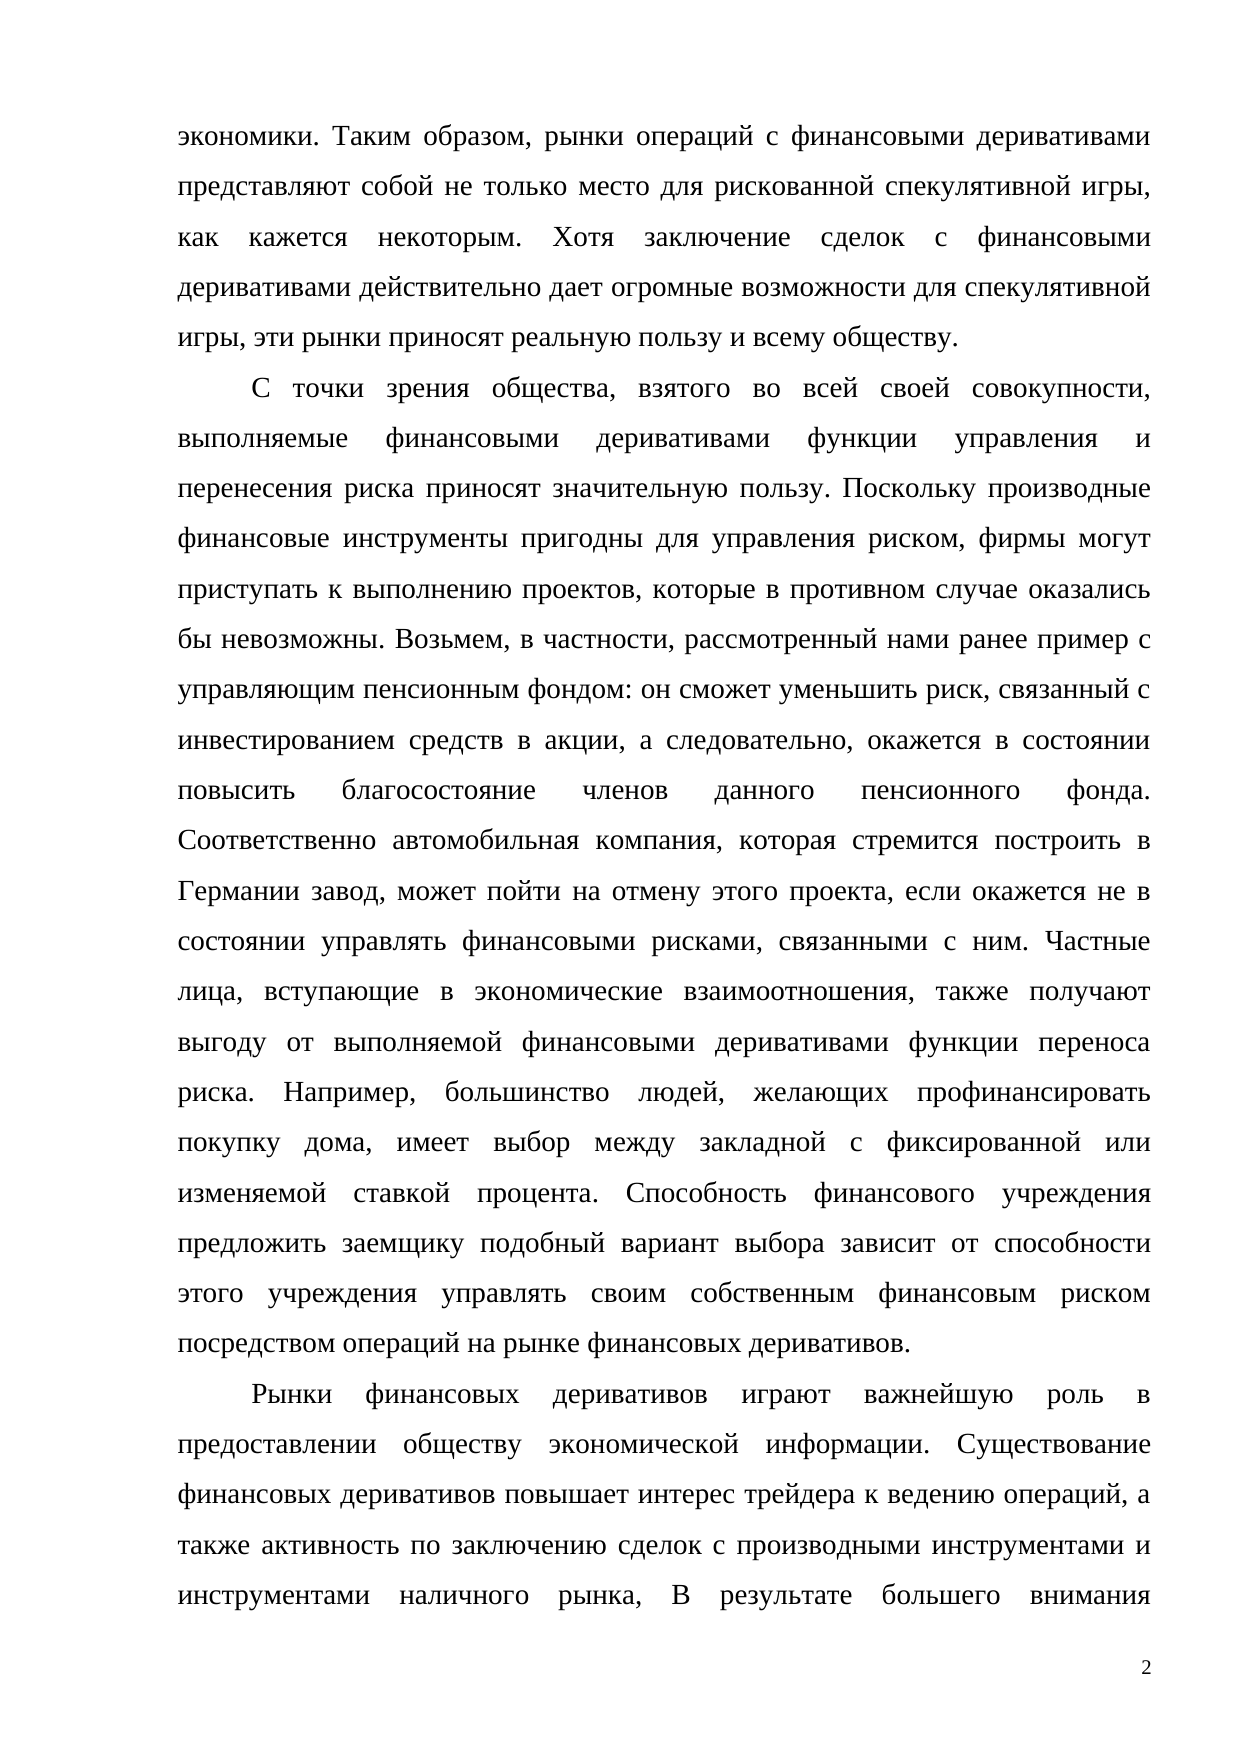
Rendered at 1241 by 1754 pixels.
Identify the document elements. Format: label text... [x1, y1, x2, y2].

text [177, 118, 1152, 353]
text С точки зрения общества, взятого во всей своей совокупности, выполняемые финансовыми деривативами функции управления и перенесения риска приносят значительную пользу. Поскольку производные финансовые инструменты пригодны для управления риском, фирмы могут приступать к выполнению проектов, которые в противном случае оказались бы невозможны. Возьмем, в частности, рассмотренный нами ранее пример с управляющим пенсионным фондом: он сможет уменьшить риск, связанный с инвестированием средств в акции, а следовательно, окажется в состоянии повысить благосостояние членов данного пенсионного фонда. Соответственно автомобильная компания, которая стремится построить в Германии завод, может пойти на отмену этого проекта, если окажется не в состоянии управлять финансовыми рисками, связанными с ним. Частные лица, вступающие в экономические взаимоотношения, также получают выгоду от выполняемой финансовыми деривативами функции переноса риска. Например, большинство людей, желающих профинансировать покупку дома, имеет выбор между закладной с фиксированной или изменяемой ставкой процента. Способность финансового учреждения предложить заемщику подобный вариант выбора зависит от способности этого учреждения управлять своим собственным финансовым риском посредством операций на рынке финансовых деривативов. [177, 370, 1152, 1359]
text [177, 1376, 1152, 1611]
